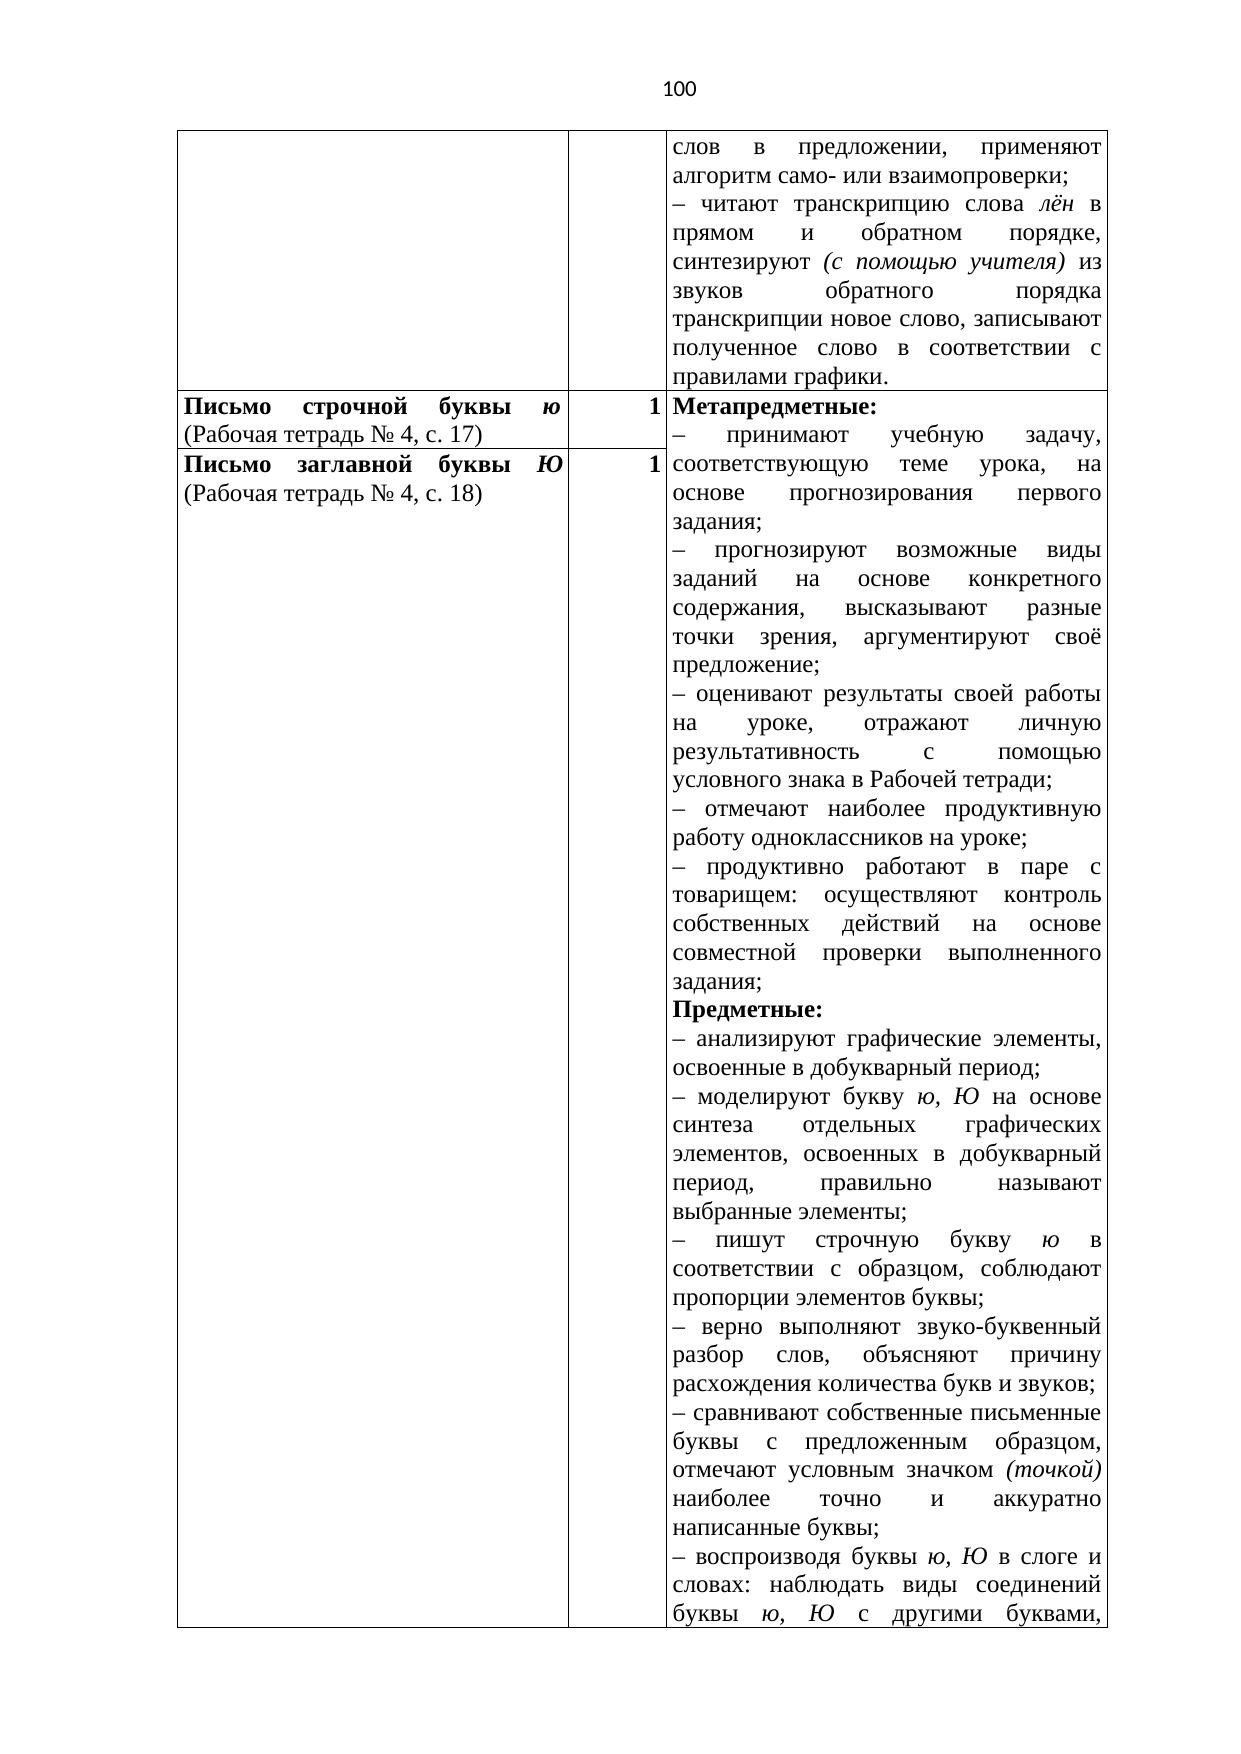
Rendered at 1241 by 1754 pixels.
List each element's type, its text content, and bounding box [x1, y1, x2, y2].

table_cell 1 [569, 131, 666, 390]
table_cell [178, 449, 568, 1627]
table_cell 1 [569, 449, 666, 1627]
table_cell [178, 131, 568, 390]
table_cell Письмо строчной буквы ю (Рабочая тетрадь № 4, с. 17) [178, 391, 568, 448]
table_cell 1 [569, 391, 666, 448]
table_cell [667, 131, 1107, 390]
table_cell Метапредметные: – принимают учебную задачу, соответствующую теме урока, на основе прогнозирования первого задания; – прогнозируют возможные виды заданий на основе конкретного содержания, высказывают разные точки зрения, аргументируют своё предложение; – оценивают результаты своей работы на уроке, отражают личную результативность с помощью условного знака в Рабочей тетради; – отмечают наиболее продуктивную работу одноклассников на уроке; – продуктивно работают в паре с товарищем: осуществляют контроль собственных действий на основе совместной проверки выполненного задания; Предметные: – анализируют графические элементы, освоенные в добукварный период; – моделируют букву ю, Ю на основе синтеза отдельных графических элементов, освоенных в добукварный период, правильно называют выбранные элементы; – пишут строчную букву ю в соответствии с образцом, соблюдают пропорции элементов буквы; – верно выполняют звуко-буквенный разбор слов, объясняют причину расхождения количества букв и звуков; – сравнивают собственные письменные буквы с предложенным образцом, отмечают условным значком (точкой) наиболее точно и аккуратно написанные буквы; – воспроизводя буквы ю, Ю в слоге и словах: наблюдать виды соединений буквы ю, Ю с другими буквами, освоенными ранее; – видят практическое применение освоенного графического умения: пишут слова и предложения, в которых встречается строчная буква ю; – отделяют собственное знание от незнания: обнаруживают возможное затруднение в определении лексического значения слова бирючина, обращаются за помощью к одноклассникам или учителю; – верно выполнят слогоделение в данном наборе слов, аргументируют правильность выполненного задания; – предлагают возможные варианты переноса слов (из выписанных) со строки на строку; – дополняют текст четверостишья: переводят печатный текст в письменный, соблюдая виды соединений букв, применяют алгоритм самопроверки списанного с печатного текста; – видят практическое применение освоенного графического умения: пишут имена собственные (предложенные в Рабочей тетради) и 3–4 имени собственных с буквой ю под диктовку (например, Юлий, Юнона, Юля, Юстиниан), объясняют орфограмму; – обобщают высказанные предложения и останавливают на наиболее приемлемом задании; – дополняют слова буквой у или ю (в соответствии с лексическим значением слова), определяют фонетическую особенность предшествующего согласного звука; – озвучивают дополнительное задание, которое выполнял каждый ученик самостоятельно на основе общего содержания, сверяются в заданиях с одноклассниками, участвуют в обсуждении выполненных заданий; – читают транскрипцию слов люк и Ася в прямом и обратном порядке, синтезируют (с помощью учителя) из звуков обратного порядка транскрипций новые слова, записывают полученные слова в соответствии с правилами графики. [667, 391, 1107, 1627]
